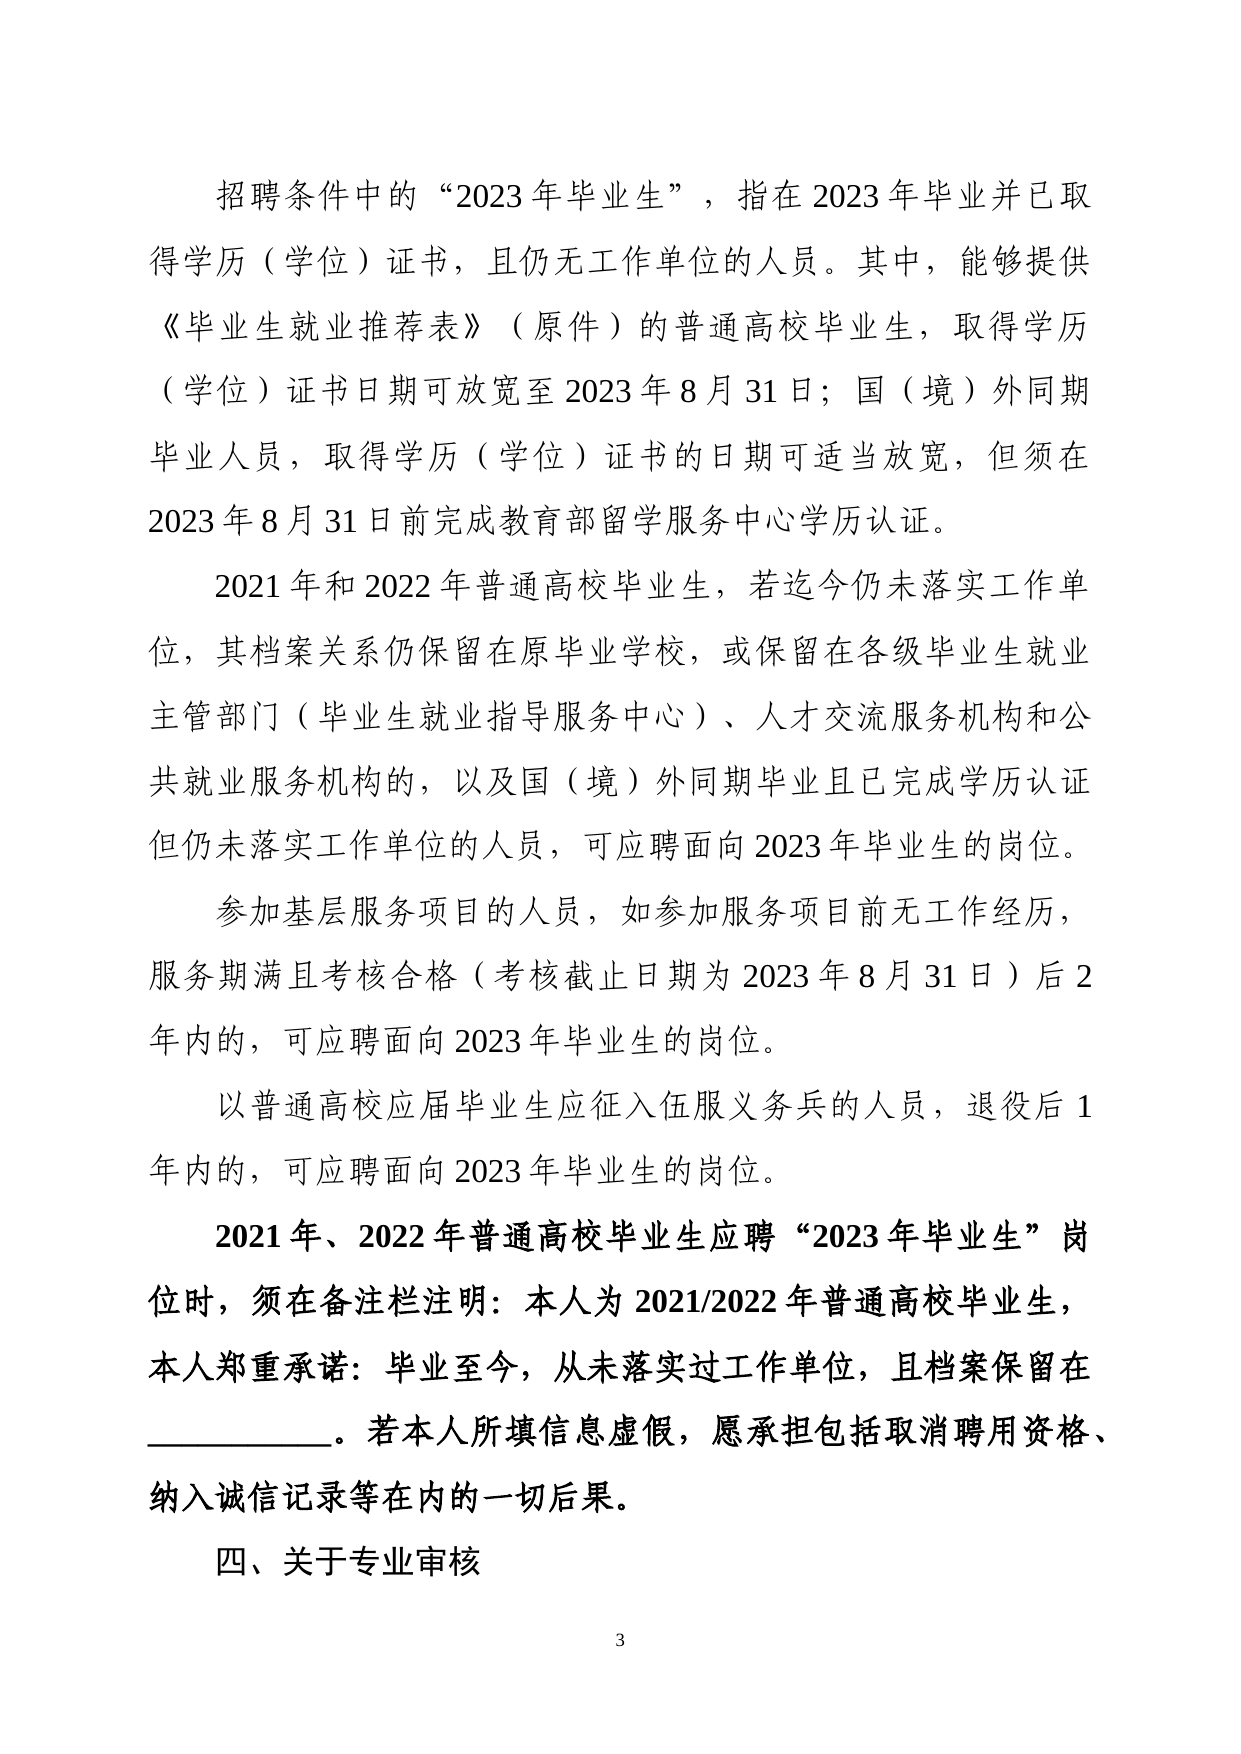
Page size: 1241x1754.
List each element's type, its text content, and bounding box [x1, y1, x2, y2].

text 2021年和2022年普通高校毕业生，若迄今仍未落实工作单位，其档案关系仍保留在原毕业学校，或保留在各级毕业生就业主管部门（毕业生就业指导服务中心）、人才交流服务机构和公共就业服务机构的，以及国（境）外同期毕业且已完成学历认证但仍未落实工作单位的人员，可应聘面向2023年毕业生的岗位。 [148, 552, 1092, 877]
text 招聘条件中的“2023年毕业生”，指在2023年毕业并已取得学历（学位）证书，且仍无工作单位的人员。其中，能够提供《毕业生就业推荐表》（原件）的普通高校毕业生，取得学历（学位）证书日期可放宽至2023年8月31日；国（境）外同期毕业人员，取得学历（学位）证书的日期可适当放宽，但须在2023年8月31日前完成教育部留学服务中心学历认证。 [148, 162, 1092, 552]
text 四、关于专业审核 [148, 1527, 1092, 1592]
text 2021年、2022年普通高校毕业生应聘“2023年毕业生”岗位时，须在备注栏注明：本人为2021/2022年普通高校毕业生，本人郑重承诺：毕业至今，从未落实过工作单位，且档案保留在___________。若本人所填信息虚假，愿承担包括取消聘用资格、纳入诚信记录等在内的一切后果。 [148, 1202, 1092, 1527]
text 以普通高校应届毕业生应征入伍服义务兵的人员，退役后1年内的，可应聘面向2023年毕业生的岗位。 [148, 1072, 1092, 1202]
text 参加基层服务项目的人员，如参加服务项目前无工作经历，服务期满且考核合格（考核截止日期为2023年8月31日）后2年内的，可应聘面向2023年毕业生的岗位。 [148, 877, 1092, 1072]
